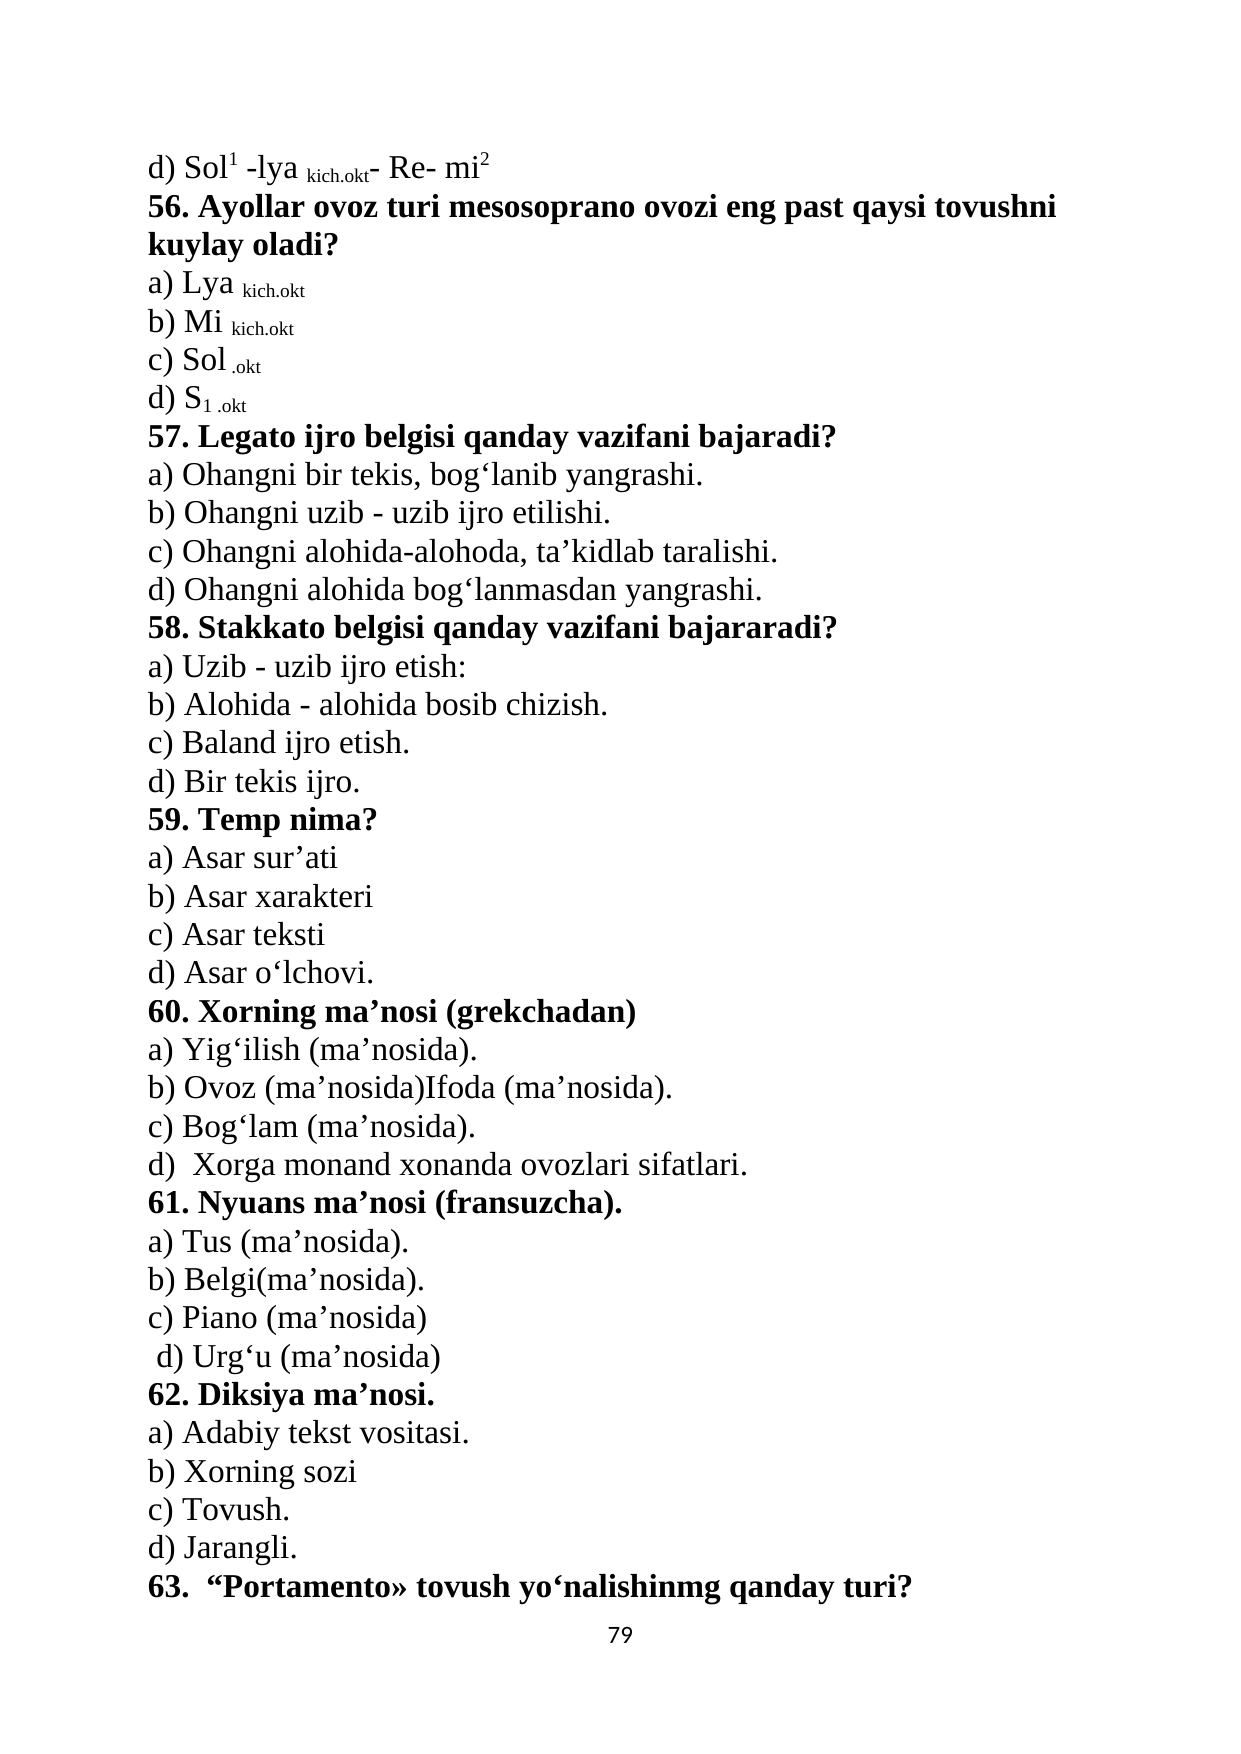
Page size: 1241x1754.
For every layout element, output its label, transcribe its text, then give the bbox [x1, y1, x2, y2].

text c) Sol .okt [148, 339, 1092, 378]
text d) Bir tekis ijro. [148, 761, 1092, 799]
text 63. “Portamento» tovush yo‘nalishinmg qanday turi? [148, 1566, 1092, 1604]
text c) Piano (ma’nosida) [148, 1298, 1092, 1336]
text a) Lya kich.okt [148, 263, 1092, 301]
text b) Ohangni uzib - uzib ijro etilishi. [148, 493, 1092, 531]
text 62. Diksiya ma’nosi. [148, 1374, 1092, 1413]
text 56. Ayollar ovoz turi mesosoprano ovozi eng past qaysi tovushni kuylay oladi? [148, 186, 1092, 263]
text b) Ovoz (ma’nosida)Ifoda (ma’nosida). [148, 1068, 1092, 1106]
text a) Adabiy tekst vositasi. [148, 1413, 1092, 1451]
text 58. Stakkato belgisi qanday vazifani bajararadi? [148, 608, 1092, 646]
text 57. Legato ijro belgisi qanday vazifani bajaradi? [148, 416, 1092, 454]
text d) Ohangni alohida bog‘lanmasdan yangrashi. [148, 569, 1092, 608]
text d) Asar o‘lchovi. [148, 953, 1092, 991]
text 60. Xorning ma’nosi (grekchadan) [148, 991, 1092, 1029]
text d) Xorga monand xonanda ovozlari sifatlari. [148, 1144, 1092, 1183]
text b) Alohida - alohida bosib chizish. [148, 684, 1092, 723]
text c) Bog‘lam (ma’nosida). [148, 1106, 1092, 1144]
text c) Baland ijro etish. [148, 723, 1092, 761]
text c) Asar teksti [148, 914, 1092, 953]
text 61. Nyuans ma’nosi (fransuzcha). [148, 1183, 1092, 1221]
text c) Tovush. [148, 1489, 1092, 1528]
text d) Sol1 -lya kich.okt- Re- mi2 [148, 148, 1092, 186]
text d) Urg‘u (ma’nosida) [148, 1336, 1092, 1374]
text d) S1 .okt [148, 378, 1092, 416]
text a) Uzib - uzib ijro etish: [148, 646, 1092, 684]
text a) Yig‘ilish (ma’nosida). [148, 1029, 1092, 1068]
text a) Ohangni bir tekis, bog‘lanib yangrashi. [148, 454, 1092, 493]
text a) Tus (ma’nosida). [148, 1221, 1092, 1259]
text b) Asar xarakteri [148, 876, 1092, 914]
text b) Xorning sozi [148, 1451, 1092, 1489]
text c) Ohangni alohida-alohoda, ta’kidlab taralishi. [148, 531, 1092, 569]
text b) Belgi(ma’nosida). [148, 1259, 1092, 1298]
text b) Mi kich.okt [148, 301, 1092, 339]
text a) Asar sur’ati [148, 838, 1092, 876]
text 59. Temp nima? [148, 799, 1092, 838]
text d) Jarangli. [148, 1528, 1092, 1566]
